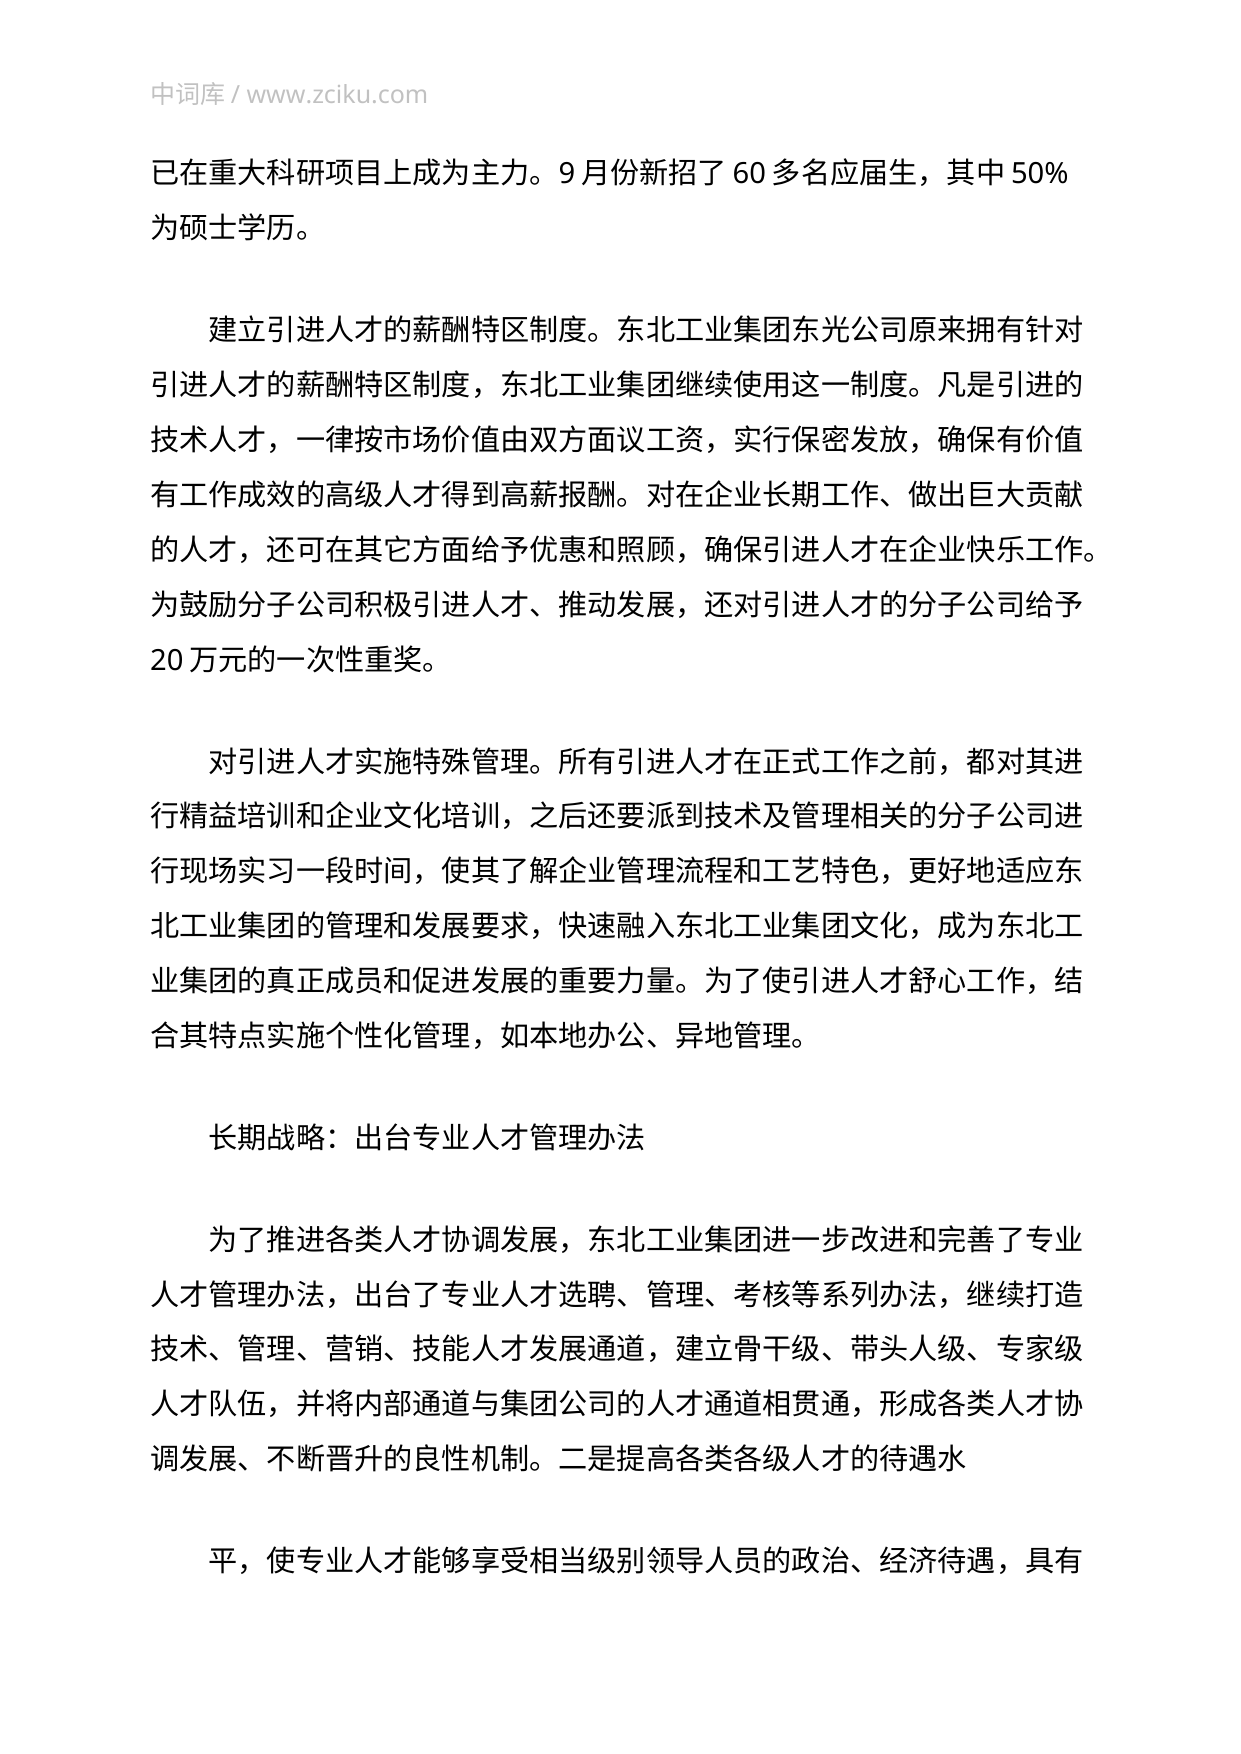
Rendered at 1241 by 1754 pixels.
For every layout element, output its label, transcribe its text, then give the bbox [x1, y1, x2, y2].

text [150, 1537, 1090, 1580]
text 建立引进人才的薪酬特区制度。东北工业集团东光公司原来拥有针对引进人才的薪酬特区制度，东北工业集团继续使用这一制度。凡是引进的技术人才，一律按市场价值由双方面议工资，实行保密发放，确保有价值有工作成效的高级人才得到高薪报酬。对在企业长期工作、做出巨大贡献的人才，还可在其它方面给予优惠和照顾，确保引进人才在企业快乐工作。为鼓励分子公司积极引进人才、推动发展，还对引进人才的分子公司给予20万元的一次性重奖。 [150, 307, 1090, 678]
text 长期战略：出台专业人才管理办法 [150, 1114, 1090, 1157]
text 对引进人才实施特殊管理。所有引进人才在正式工作之前，都对其进行精益培训和企业文化培训，之后还要派到技术及管理相关的分子公司进行现场实习一段时间，使其了解企业管理流程和工艺特色，更好地适应东北工业集团的管理和发展要求，快速融入东北工业集团文化，成为东北工业集团的真正成员和促进发展的重要力量。为了使引进人才舒心工作，结合其特点实施个性化管理，如本地办公、异地管理。 [150, 738, 1090, 1055]
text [150, 150, 1090, 247]
text 为了推进各类人才协调发展，东北工业集团进一步改进和完善了专业人才管理办法，出台了专业人才选聘、管理、考核等系列办法，继续打造技术、管理、营销、技能人才发展通道，建立骨干级、带头人级、专家级人才队伍，并将内部通道与集团公司的人才通道相贯通，形成各类人才协调发展、不断晋升的良性机制。二是提高各类各级人才的待遇水 [150, 1216, 1090, 1478]
